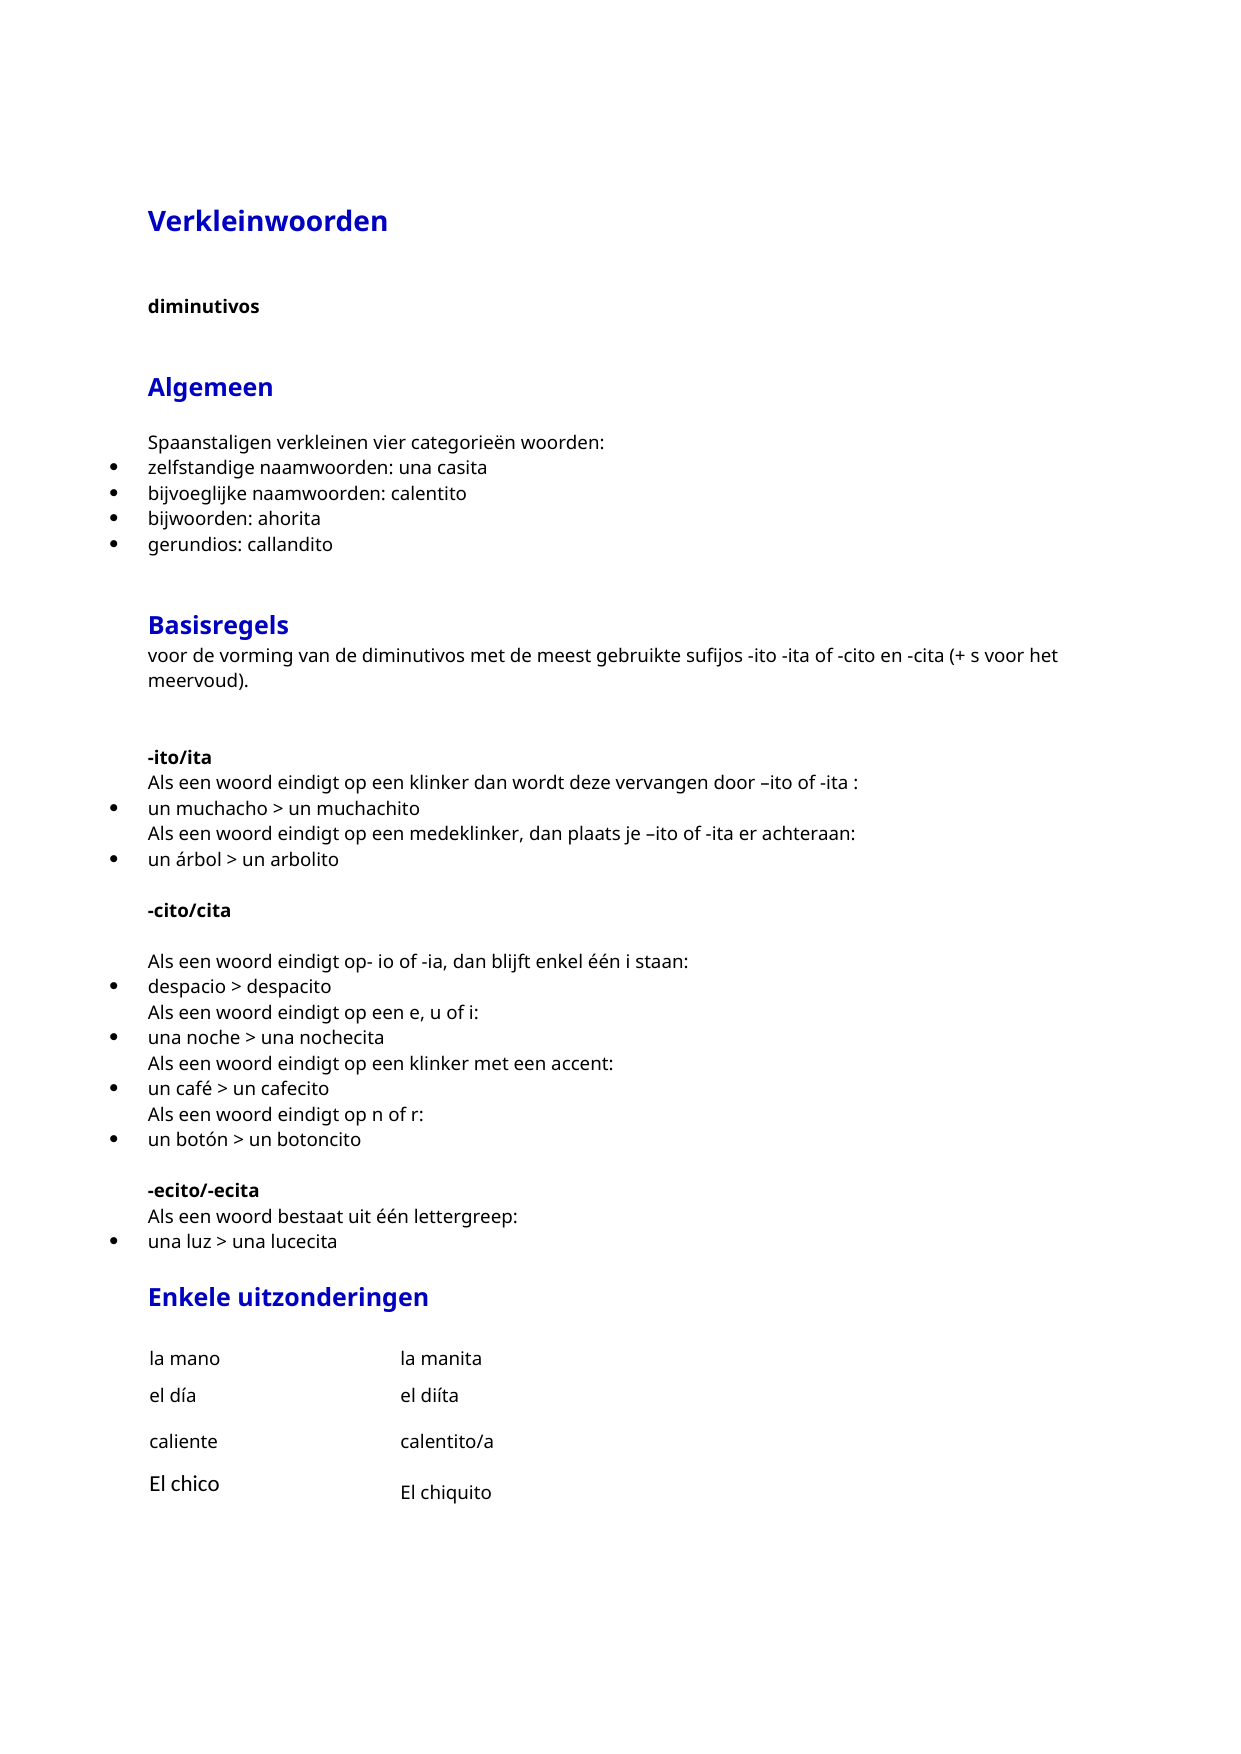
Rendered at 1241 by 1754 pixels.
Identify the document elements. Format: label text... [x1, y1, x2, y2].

list bijwoorden: ahorita [110, 506, 1093, 531]
text Als een woord eindigt op een klinker dan wordt deze vervangen door –ito of -ita : [148, 769, 1093, 795]
table_cell El chiquito [399, 1467, 620, 1517]
table_cell El chico [148, 1467, 398, 1517]
text Als een woord eindigt op een e, u of i: [148, 999, 1093, 1025]
list un muchacho > un muchachito [110, 795, 1093, 821]
list zelfstandige naamwoorden: una casita [110, 455, 1093, 480]
table_cell el día [148, 1376, 398, 1414]
table_cell caliente [148, 1414, 398, 1467]
list un árbol > un arbolito [110, 846, 1093, 897]
list una luz > una lucecita [110, 1229, 1093, 1254]
list despacio > despacito [110, 974, 1093, 999]
text Algemeen [148, 369, 1093, 429]
text Basisregels [148, 608, 1093, 642]
text voor de vorming van de diminutivos met de meest gebruikte sufijos -ito -ita of -cito en -cita (+ s voor het meervoud). [148, 642, 1093, 693]
text -cito/cita [148, 897, 1093, 923]
text Als een woord eindigt op n of r: [148, 1101, 1093, 1127]
list una noche > una nochecita [110, 1025, 1093, 1050]
table_header la manita [399, 1340, 620, 1376]
list bijvoeglijke naamwoorden: calentito [110, 480, 1093, 506]
text diminutivos [148, 293, 1093, 318]
list un botón > un botoncito [110, 1127, 1093, 1152]
text Als een woord bestaat uit één lettergreep: [148, 1203, 1093, 1229]
table_header la mano [148, 1340, 398, 1376]
text Als een woord eindigt op een klinker met een accent: [148, 1050, 1093, 1076]
list gerundios: callandito [110, 531, 1093, 557]
list un café > un cafecito [110, 1076, 1093, 1101]
text -ito/ita [148, 744, 1093, 769]
text Spaanstaligen verkleinen vier categorieën woorden: [148, 429, 1093, 455]
text -ecito/-ecita [148, 1178, 1093, 1203]
text Als een woord eindigt op- io of -ia, dan blijft enkel één i staan: [148, 948, 1093, 974]
table_cell el diíta [399, 1376, 620, 1414]
text Verkleinwoorden [148, 201, 1093, 239]
table_cell calentito/a [399, 1414, 620, 1467]
text Als een woord eindigt op een medeklinker, dan plaats je –ito of -ita er achteraan: [148, 821, 1093, 846]
text Enkele uitzonderingen [148, 1280, 1093, 1314]
